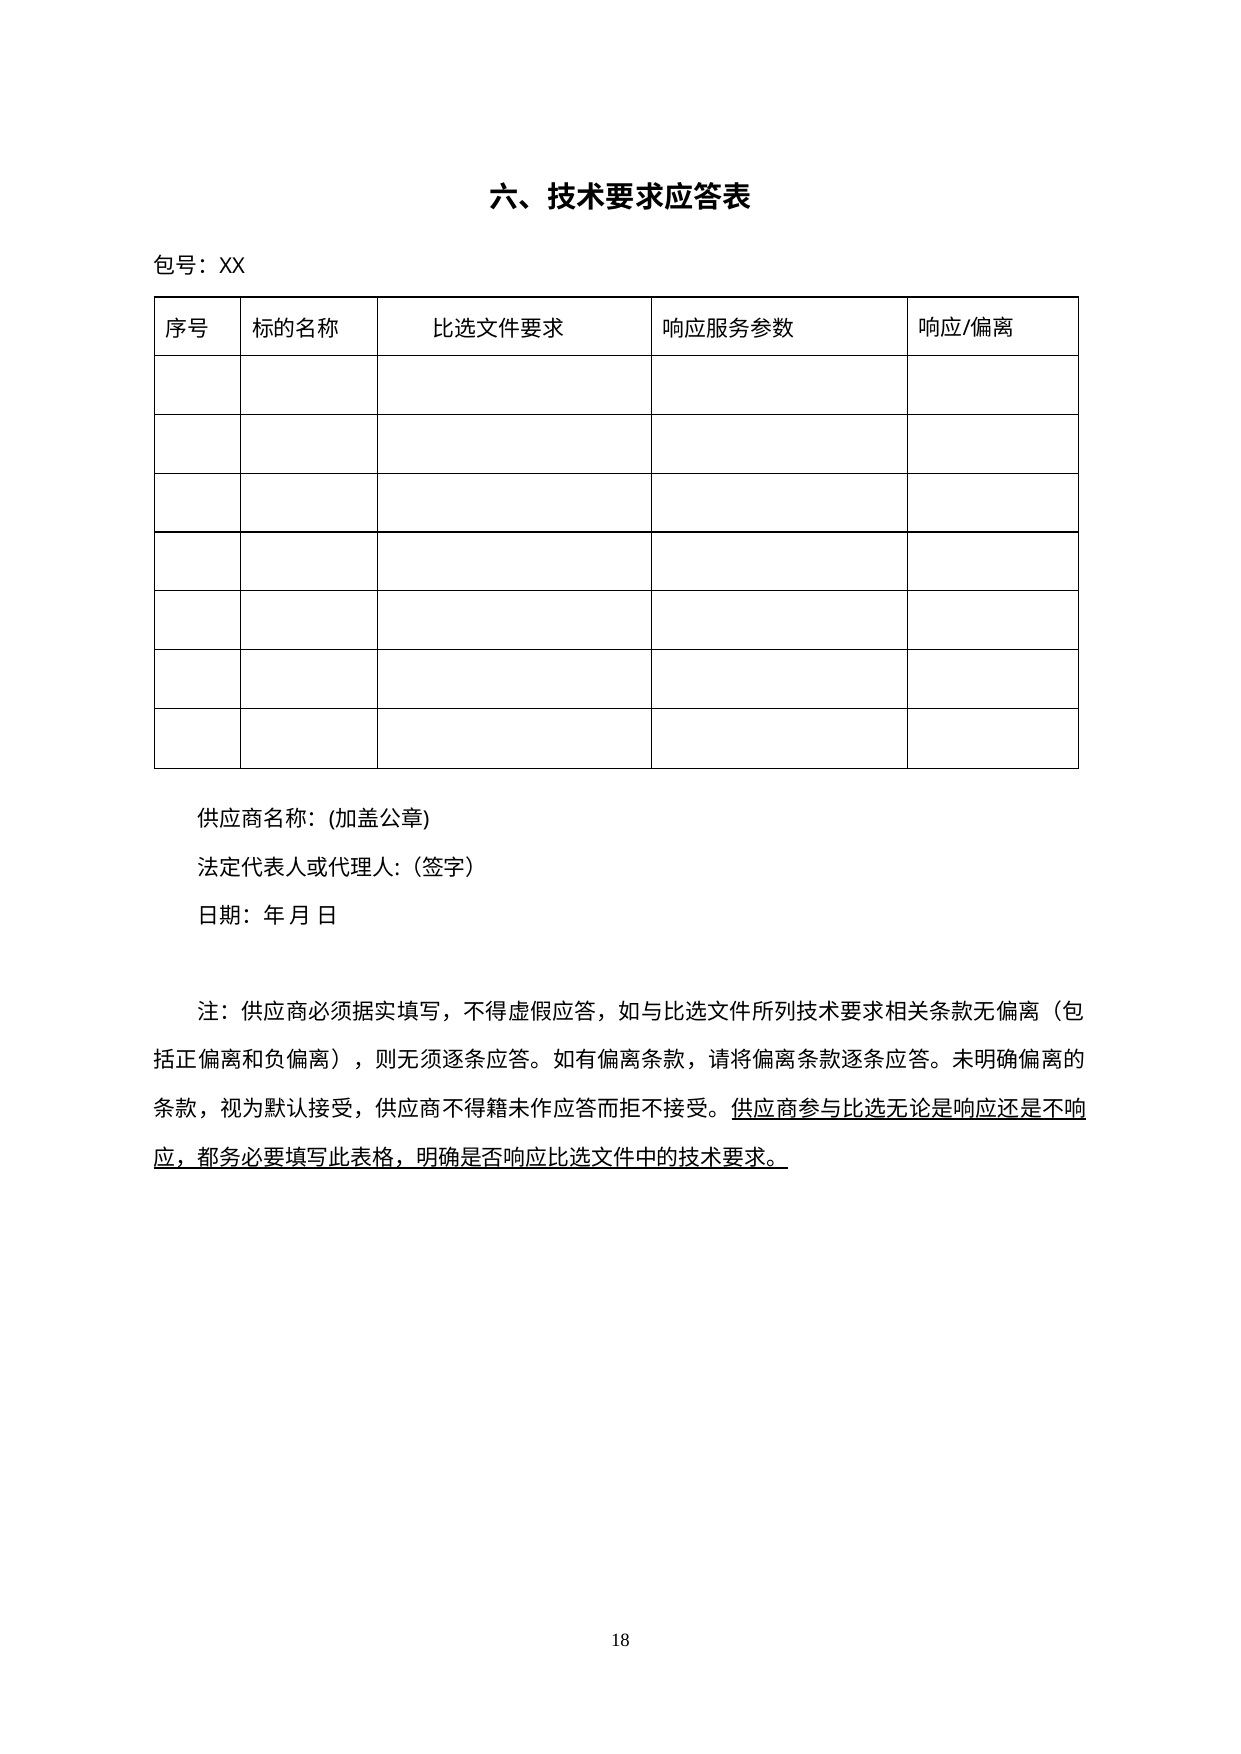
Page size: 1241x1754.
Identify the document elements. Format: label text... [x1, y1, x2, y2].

table_cell [241, 709, 377, 767]
table_cell [241, 591, 377, 649]
table_cell [155, 709, 240, 767]
subtitle 六、技术要求应答表 [153, 162, 1087, 227]
table_cell [908, 533, 1078, 590]
table_cell [155, 356, 240, 414]
table_cell [908, 415, 1078, 473]
table_cell [908, 650, 1078, 708]
table_cell [378, 650, 651, 708]
table_cell [378, 474, 651, 531]
table_cell [378, 591, 651, 649]
table_header 序号 [155, 298, 240, 355]
table_cell [908, 709, 1078, 767]
table_cell [241, 533, 377, 590]
text 注：供应商必须据实填写，不得虚假应答，如与比选文件所列技术要求相关条款无偏离（包括正偏离和负偏离），则无须逐条应答。如有偏离条款，请将偏离条款逐条应答。未明确偏离的条款，视为默认接受，供应商不得籍未作应答而拒不接受。供应商参与比选无论是响应还是不响应，都务必要填写此表格，明确是否响应比选文件中的技术要求。 [153, 993, 1087, 1172]
table_cell [652, 591, 907, 649]
text 日期：年 月 日 [153, 898, 1087, 930]
table_cell [155, 474, 240, 531]
table_cell [652, 650, 907, 708]
table_cell [378, 709, 651, 767]
table_header 标的名称 [241, 298, 377, 355]
table_cell [155, 591, 240, 649]
table_header 响应/偏离 [908, 298, 1078, 355]
text 供应商名称：(加盖公章) [153, 801, 1087, 833]
text 法定代表人或代理人:（签字） [153, 849, 1087, 882]
table_cell [378, 533, 651, 590]
table_cell [241, 415, 377, 473]
table_cell [652, 709, 907, 767]
table_cell [241, 650, 377, 708]
table_cell [652, 415, 907, 473]
table_cell [652, 474, 907, 531]
table_cell [908, 474, 1078, 531]
table_cell [378, 356, 651, 414]
table_cell [652, 533, 907, 590]
table_cell [241, 474, 377, 531]
table_cell [378, 415, 651, 473]
table_header 比选文件要求 [378, 298, 651, 355]
table_cell [241, 356, 377, 414]
table_cell [155, 415, 240, 473]
table_cell [908, 356, 1078, 414]
table_header 响应服务参数 [652, 298, 907, 355]
table_cell [155, 533, 240, 590]
table_cell [155, 650, 240, 708]
table_cell [908, 591, 1078, 649]
table_cell [652, 356, 907, 414]
text 包号：XX [153, 248, 1087, 281]
